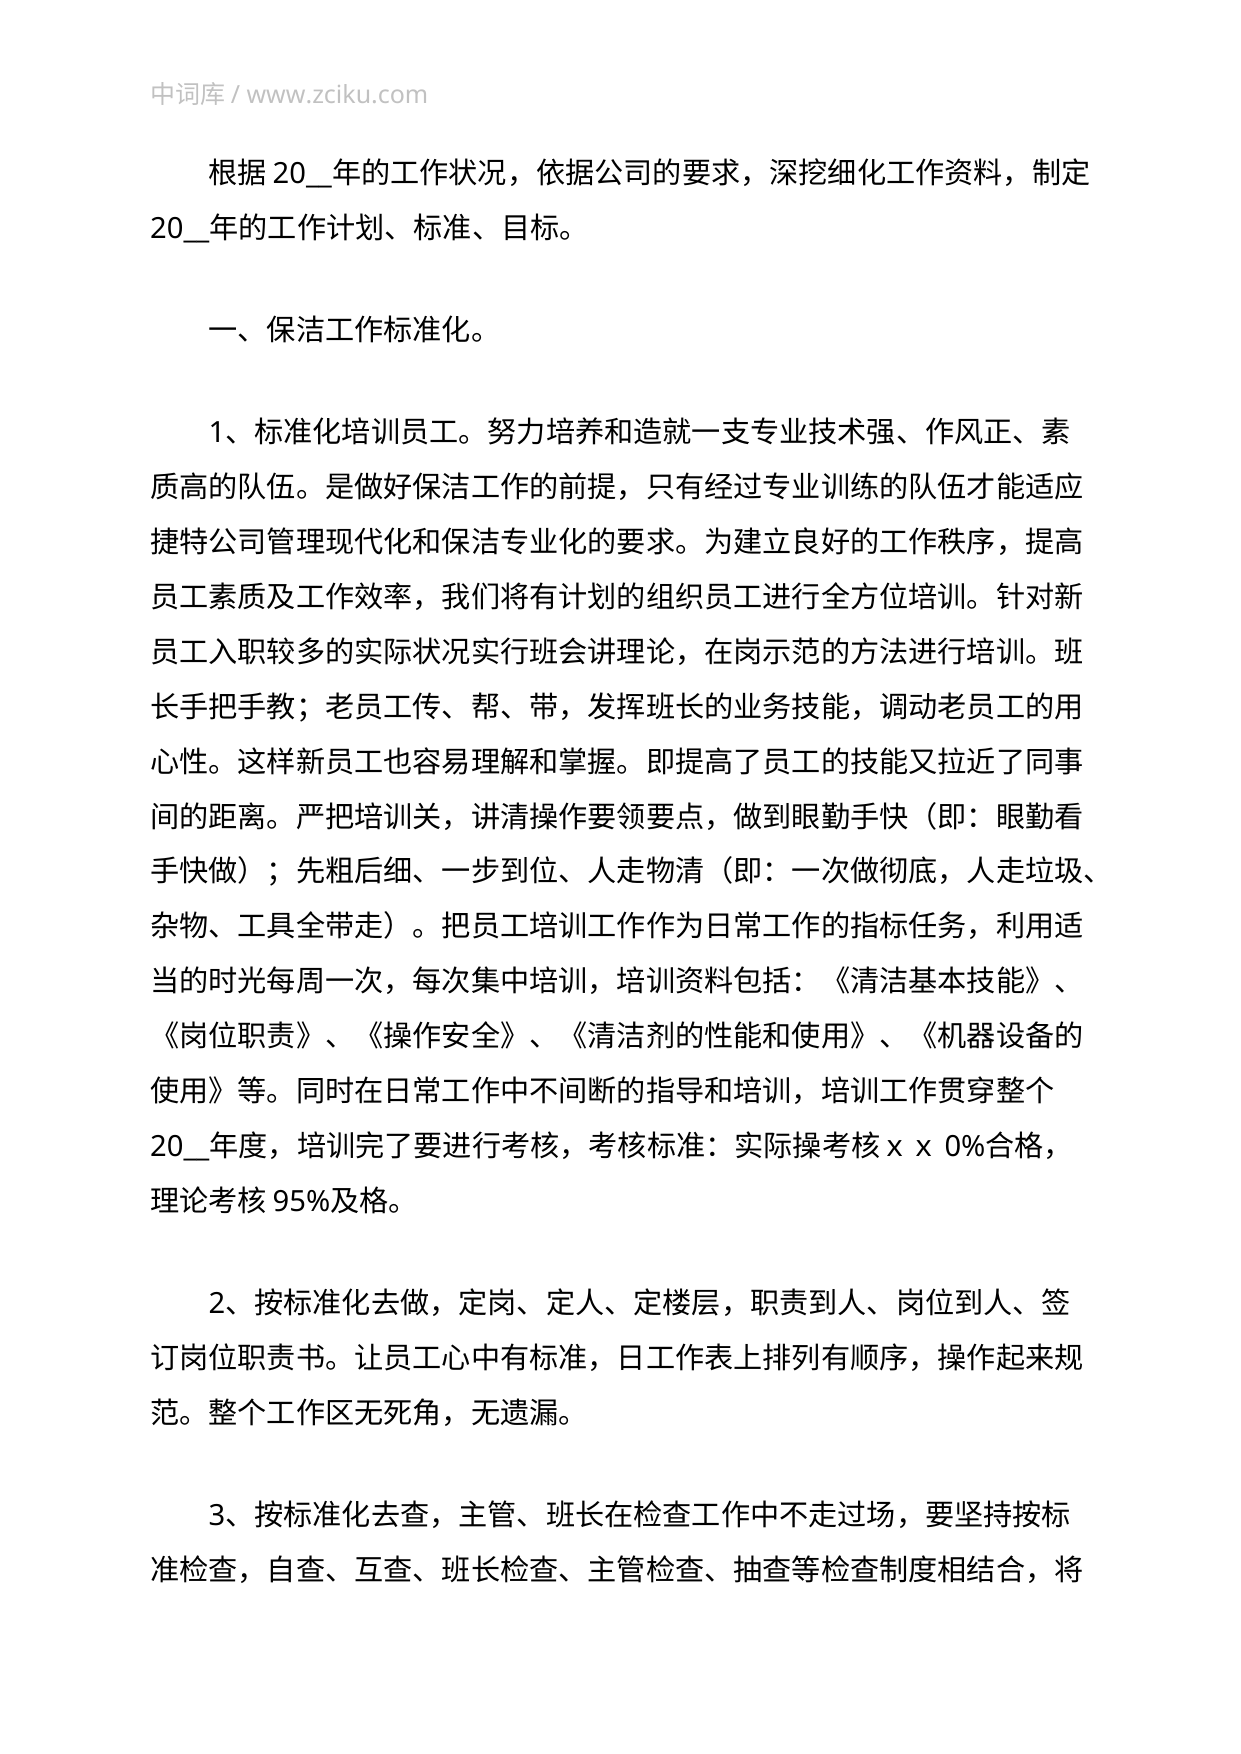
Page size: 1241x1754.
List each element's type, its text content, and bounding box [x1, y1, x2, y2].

text 2、按标准化去做，定岗、定人、定楼层，职责到人、岗位到人、签订岗位职责书。让员工心中有标准，日工作表上排列有顺序，操作起来规范。整个工作区无死角，无遗漏。 [150, 1279, 1090, 1432]
text 一、保洁工作标准化。 [150, 307, 1090, 349]
text 1、标准化培训员工。努力培养和造就一支专业技术强、作风正、素质高的队伍。是做好保洁工作的前提，只有经过专业训练的队伍才能适应捷特公司管理现代化和保洁专业化的要求。为建立良好的工作秩序，提高员工素质及工作效率，我们将有计划的组织员工进行全方位培训。针对新员工入职较多的实际状况实行班会讲理论，在岗示范的方法进行培训。班长手把手教；老员工传、帮、带，发挥班长的业务技能，调动老员工的用心性。这样新员工也容易理解和掌握。即提高了员工的技能又拉近了同事间的距离。严把培训关，讲清操作要领要点，做到眼勤手快（即：眼勤看手快做）；先粗后细、一步到位、人走物清（即：一次做彻底，人走垃圾、杂物、工具全带走）。把员工培训工作作为日常工作的指标任务，利用适当的时光每周一次，每次集中培训，培训资料包括：《清洁基本技能》、《岗位职责》、《操作安全》、《清洁剂的性能和使用》、《机器设备的使用》等。同时在日常工作中不间断的指导和培训，培训工作贯穿整个20__年度，培训完了要进行考核，考核标准：实际操考核ｘｘ0%合格，理论考核95%及格。 [150, 409, 1090, 1220]
text 根据20__年的工作状况，依据公司的要求，深挖细化工作资料，制定20__年的工作计划、标准、目标。 [150, 150, 1090, 247]
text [150, 1491, 1090, 1588]
